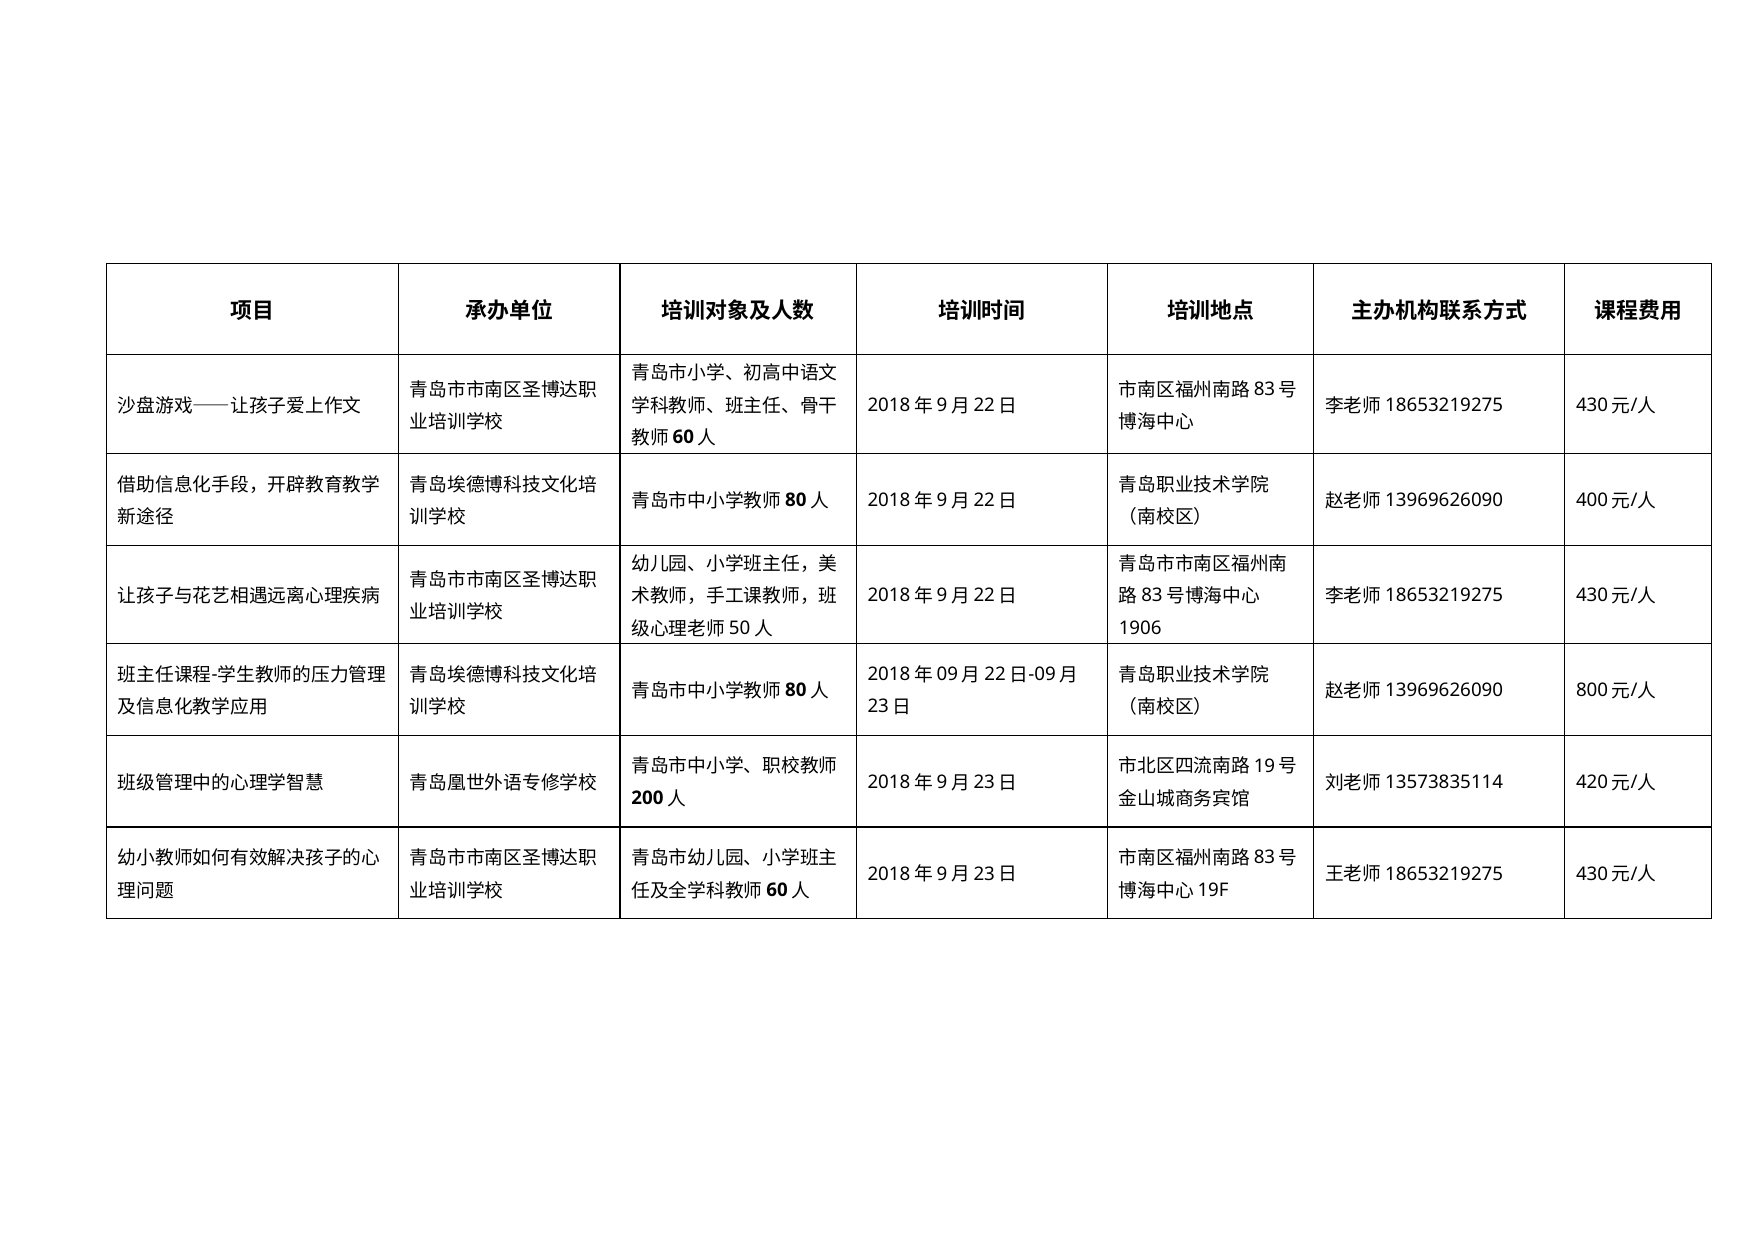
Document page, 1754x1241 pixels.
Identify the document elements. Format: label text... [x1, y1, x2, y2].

table_cell 2018年09月22日-09月23日 [857, 644, 1107, 735]
table_cell 刘老师13573835114 [1314, 736, 1564, 826]
table_cell 李老师18653219275 [1314, 355, 1564, 453]
table_header 承办单位 [399, 264, 619, 354]
table_header 项目 [107, 264, 398, 354]
table_cell 2018年9月22日 [857, 546, 1107, 643]
table_header 主办机构联系方式 [1314, 264, 1564, 354]
table_cell 幼小教师如何有效解决孩子的心理问题 [107, 828, 398, 918]
table_cell 市北区四流南路19号金山城商务宾馆 [1108, 736, 1313, 826]
table_cell 市南区福州南路83号博海中心 [1108, 355, 1313, 453]
table_cell 赵老师13969626090 [1314, 644, 1564, 735]
table_cell 青岛市幼儿园、小学班主任及全学科教师60人 [621, 828, 856, 918]
table_cell 2018年9月23日 [857, 828, 1107, 918]
table_cell 青岛市市南区圣博达职业培训学校 [399, 355, 619, 453]
table_cell 班主任课程-学生教师的压力管理及信息化教学应用 [107, 644, 398, 735]
table_cell 青岛市市南区圣博达职业培训学校 [399, 546, 619, 643]
table_cell 青岛职业技术学院（南校区） [1108, 644, 1313, 735]
table_cell 青岛市中小学教师80人 [621, 644, 856, 735]
table_cell 班级管理中的心理学智慧 [107, 736, 398, 826]
table_cell 青岛市中小学教师80人 [621, 454, 856, 544]
table_cell 430元/人 [1565, 546, 1711, 643]
table_cell 青岛市市南区福州南路83号博海中心1906 [1108, 546, 1313, 643]
table_cell 2018年9月22日 [857, 454, 1107, 544]
table_cell 借助信息化手段，开辟教育教学新途径 [107, 454, 398, 544]
table_cell 李老师18653219275 [1314, 546, 1564, 643]
table_cell 赵老师13969626090 [1314, 454, 1564, 544]
table_header 培训对象及人数 [621, 264, 856, 354]
table_cell 青岛市中小学、职校教师200人 [621, 736, 856, 826]
table_cell 王老师18653219275 [1314, 828, 1564, 918]
table_cell 青岛市小学、初高中语文学科教师、班主任、骨干教师60人 [621, 355, 856, 453]
table_cell 800元/人 [1565, 644, 1711, 735]
table_cell 青岛埃德博科技文化培训学校 [399, 454, 619, 544]
table_cell 青岛市市南区圣博达职业培训学校 [399, 828, 619, 918]
table_cell 让孩子与花艺相遇远离心理疾病 [107, 546, 398, 643]
table_cell 青岛职业技术学院（南校区） [1108, 454, 1313, 544]
table_cell 430元/人 [1565, 355, 1711, 453]
table_cell 沙盘游戏——让孩子爱上作文 [107, 355, 398, 453]
table_cell 青岛凰世外语专修学校 [399, 736, 619, 826]
table_cell 2018年9月22日 [857, 355, 1107, 453]
table_cell 420元/人 [1565, 736, 1711, 826]
table_cell 400元/人 [1565, 454, 1711, 544]
table_header 培训时间 [857, 264, 1107, 354]
table_header 课程费用 [1565, 264, 1711, 354]
table_header 培训地点 [1108, 264, 1313, 354]
table_cell 市南区福州南路83号博海中心19F [1108, 828, 1313, 918]
table_cell 青岛埃德博科技文化培训学校 [399, 644, 619, 735]
table_cell 430元/人 [1565, 828, 1711, 918]
table_cell 幼儿园、小学班主任，美术教师，手工课教师，班级心理老师50人 [621, 546, 856, 643]
table_cell 2018年9月23日 [857, 736, 1107, 826]
